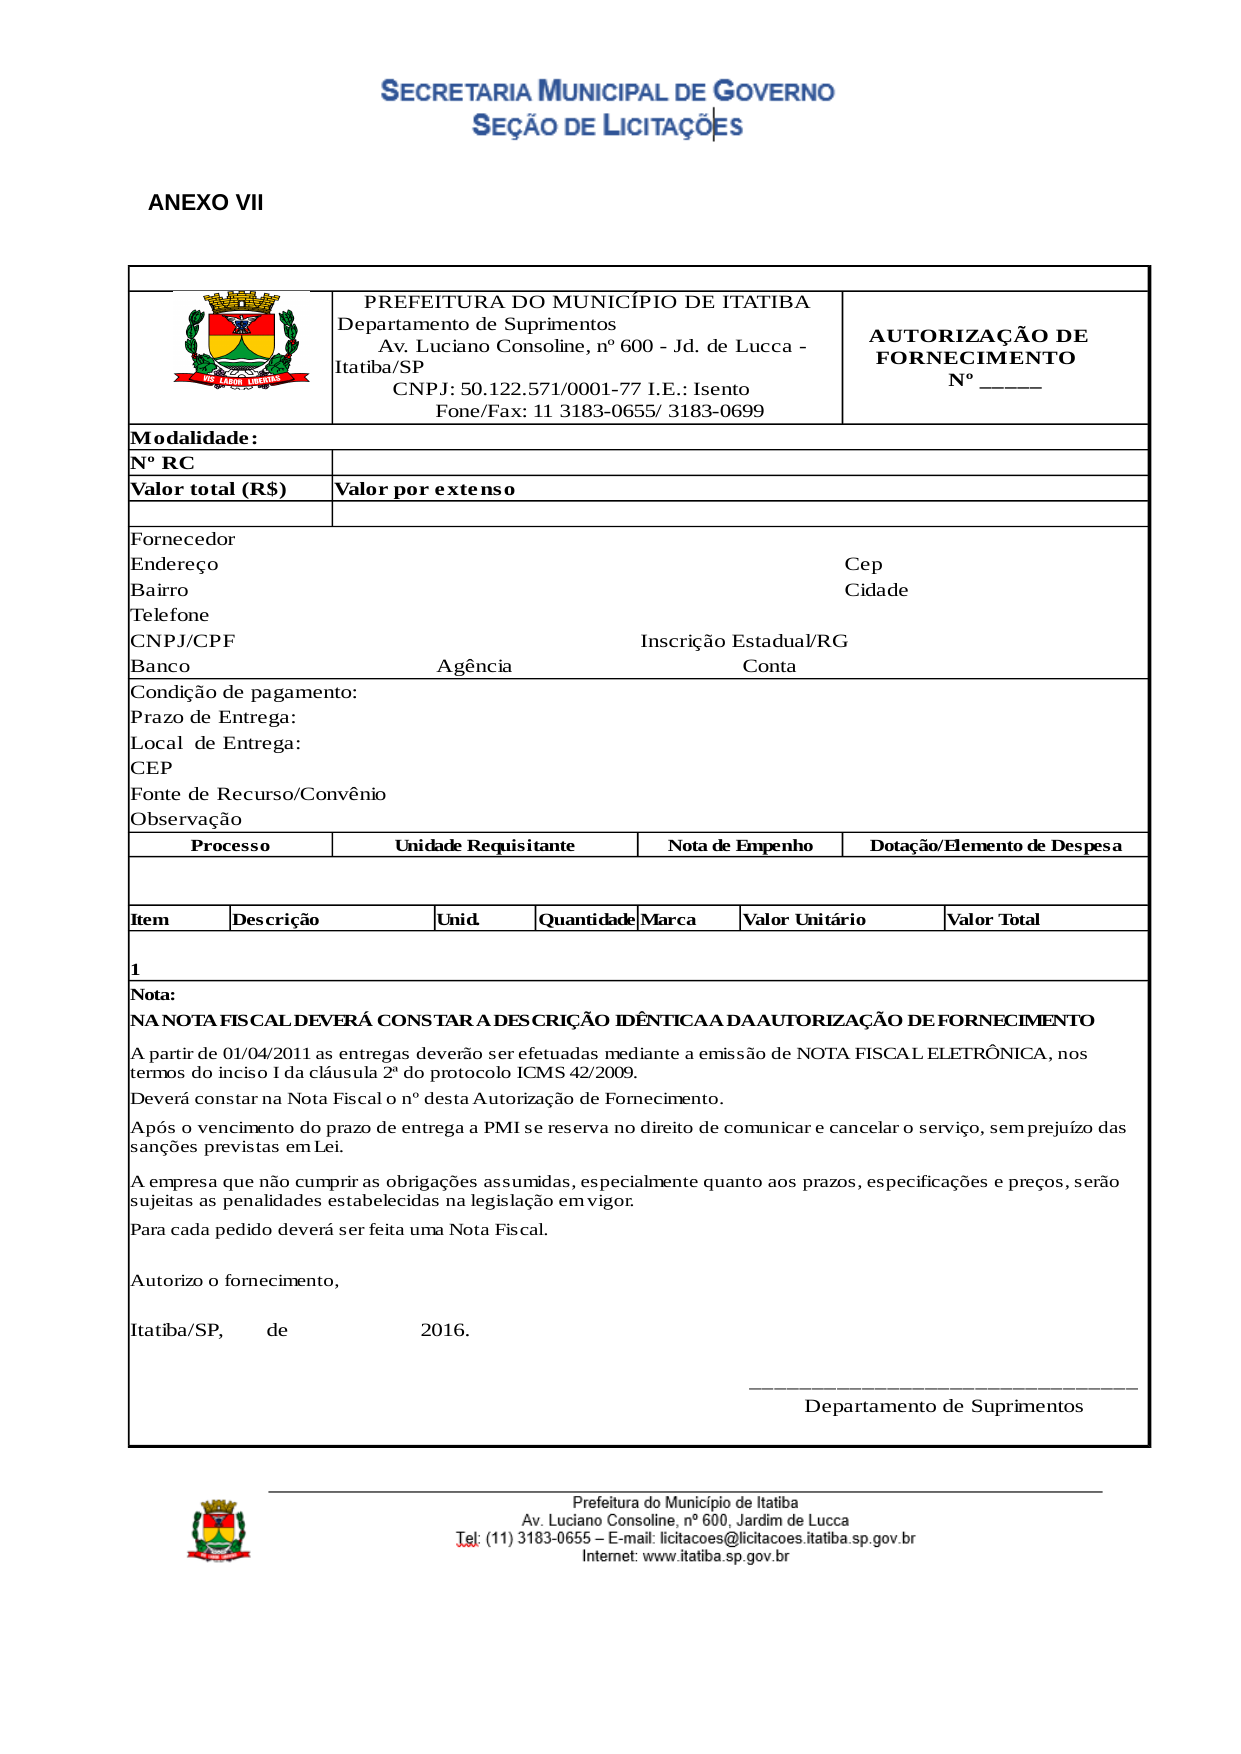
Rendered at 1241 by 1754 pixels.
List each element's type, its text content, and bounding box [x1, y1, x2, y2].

picture [148, 1450, 1137, 1591]
text ANEXO VII [148, 189, 1143, 215]
picture [148, 59, 1034, 148]
